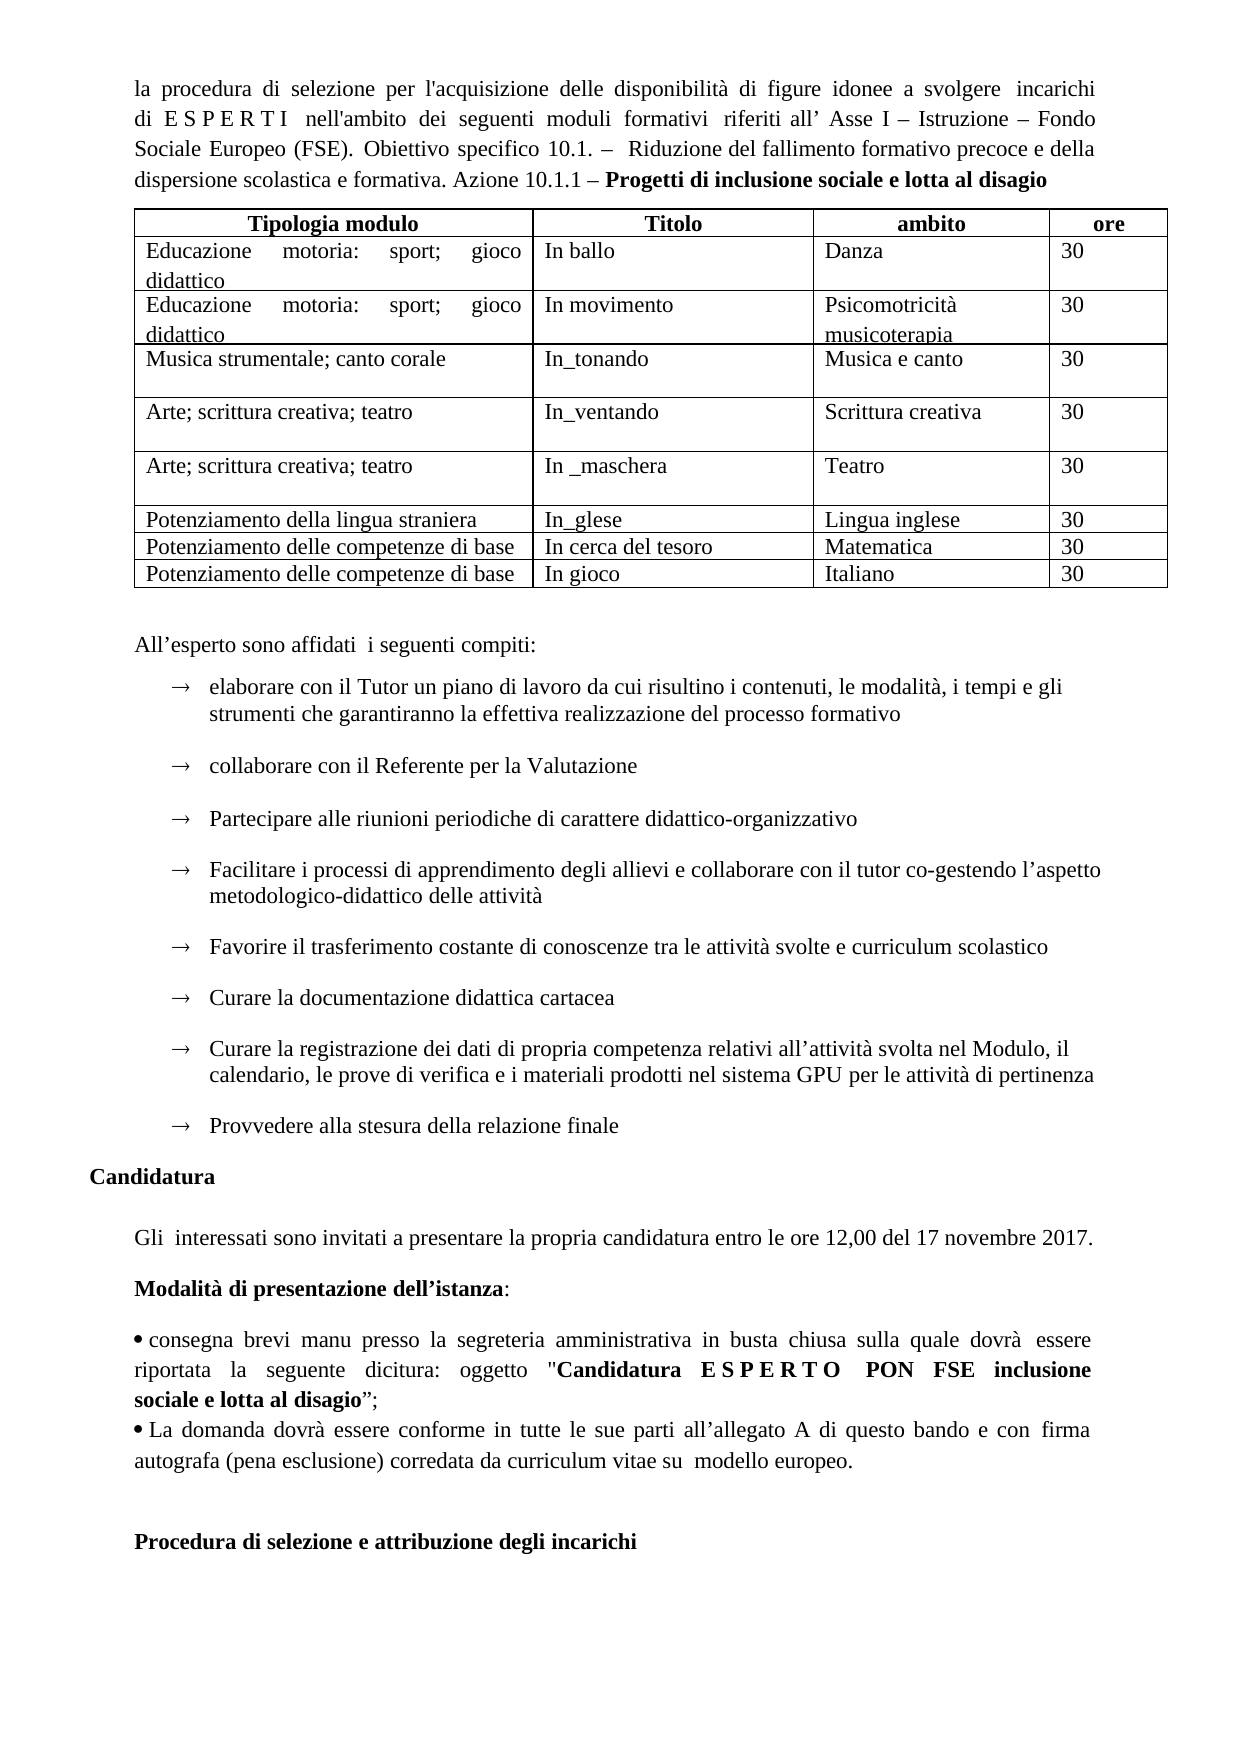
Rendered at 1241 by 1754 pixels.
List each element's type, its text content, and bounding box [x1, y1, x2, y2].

table_cell Psicomotricità musicoterapia [814, 291, 1049, 343]
list elaborare con il Tutor un piano di lavoro da cui risultino i contenuti, le modalità, i tempi e gli strumenti che garantiranno la effettiva realizzazione del processo formativo [172, 673, 1096, 726]
table_cell In cerca del tesoro [534, 533, 813, 559]
table_cell 30 [1050, 560, 1167, 587]
table_cell 30 [1050, 398, 1167, 451]
table_header Titolo [534, 210, 813, 236]
table_cell Italiano [814, 560, 1049, 587]
table_cell Arte; scrittura creativa; teatro [135, 398, 532, 451]
text Modalità di presentazione dell’istanza: [134, 1275, 1165, 1301]
table_cell In_ventando [534, 398, 813, 451]
table_cell Danza [814, 237, 1049, 289]
table_cell In_tonando [534, 345, 813, 397]
table_cell In _maschera [534, 452, 813, 504]
table_cell 30 [1050, 345, 1167, 397]
table_cell Potenziamento delle competenze di base [135, 533, 532, 559]
table_cell Potenziamento della lingua straniera [135, 506, 532, 532]
list Curare la registrazione dei dati di propria competenza relativi all’attività svolta nel Modulo, il calendario, le prove di verifica e i materiali prodotti nel sistema GPU per le attività di pertinenza [172, 1035, 1165, 1088]
table_cell Educazione motoria: sport; gioco didattico [135, 237, 532, 289]
subtitle Candidatura [89, 1163, 1165, 1190]
table_cell Potenziamento delle competenze di base [135, 560, 532, 587]
list collaborare con il Referente per la Valutazione [172, 752, 1096, 779]
table_header ore [1050, 210, 1167, 236]
table_cell 30 [1050, 237, 1167, 289]
table_cell 30 [1050, 452, 1167, 504]
table_cell In_glese [534, 506, 813, 532]
table_cell Scrittura creativa [814, 398, 1049, 451]
table_cell Musica strumentale; canto corale [135, 345, 532, 397]
list consegna brevi manu presso la segreteria amministrativa in busta chiusa sulla quale dovrà essere riportata la seguente dicitura: oggetto "Candidatura ESPERTO PON FSE inclusione sociale e lotta al disagio”; [134, 1326, 1092, 1413]
list Curare la documentazione didattica cartacea [172, 984, 1165, 1011]
text Gli interessati sono invitati a presentare la propria candidatura entro le ore 12,00 del 17 novembre 2017. [134, 1224, 1165, 1250]
list Facilitare i processi di apprendimento degli allievi e collaborare con il tutor co-gestendo l’aspetto metodologico-didattico delle attività [172, 856, 1165, 909]
text All’esperto sono affidati i seguenti compiti: [134, 631, 1165, 657]
list Favorire il trasferimento costante di conoscenze tra le attività svolte e curriculum scolastico [172, 933, 1165, 960]
table_header Tipologia modulo [135, 210, 532, 236]
table_cell 30 [1050, 533, 1167, 559]
table_cell In ballo [534, 237, 813, 289]
list Provvedere alla stesura della relazione finale [172, 1112, 1165, 1139]
table_cell 30 [1050, 291, 1167, 343]
table_header ambito [814, 210, 1049, 236]
table_cell Educazione motoria: sport; gioco didattico [135, 291, 532, 343]
text la procedura di selezione per l'acquisizione delle disponibilità di figure idonee a svolgere incarichi di ESPERTI nell'ambito dei seguenti moduli formativi riferiti all’ Asse I – Istruzione – Fondo Sociale Europeo (FSE). Obiettivo specifico 10.1. – Riduzione del fallimento formativo precoce e della dispersione scolastica e formativa. Azione 10.1.1 – Progetti di inclusione sociale e lotta al disagio [134, 75, 1096, 192]
text Procedura di selezione e attribuzione degli incarichi [134, 1528, 1165, 1554]
table_cell Teatro [814, 452, 1049, 504]
table_cell Musica e canto [814, 345, 1049, 397]
table_cell In gioco [534, 560, 813, 587]
table_cell In movimento [534, 291, 813, 343]
table_cell 30 [1050, 506, 1167, 532]
list La domanda dovrà essere conforme in tutte le sue parti all’allegato A di questo bando e con firma autografa (pena esclusione) corredata da curriculum vitae su modello europeo. [134, 1417, 1091, 1473]
list Partecipare alle riunioni periodiche di carattere didattico-organizzativo [172, 805, 1165, 831]
table_cell Matematica [814, 533, 1049, 559]
table_cell Lingua inglese [814, 506, 1049, 532]
table_cell Arte; scrittura creativa; teatro [135, 452, 532, 504]
